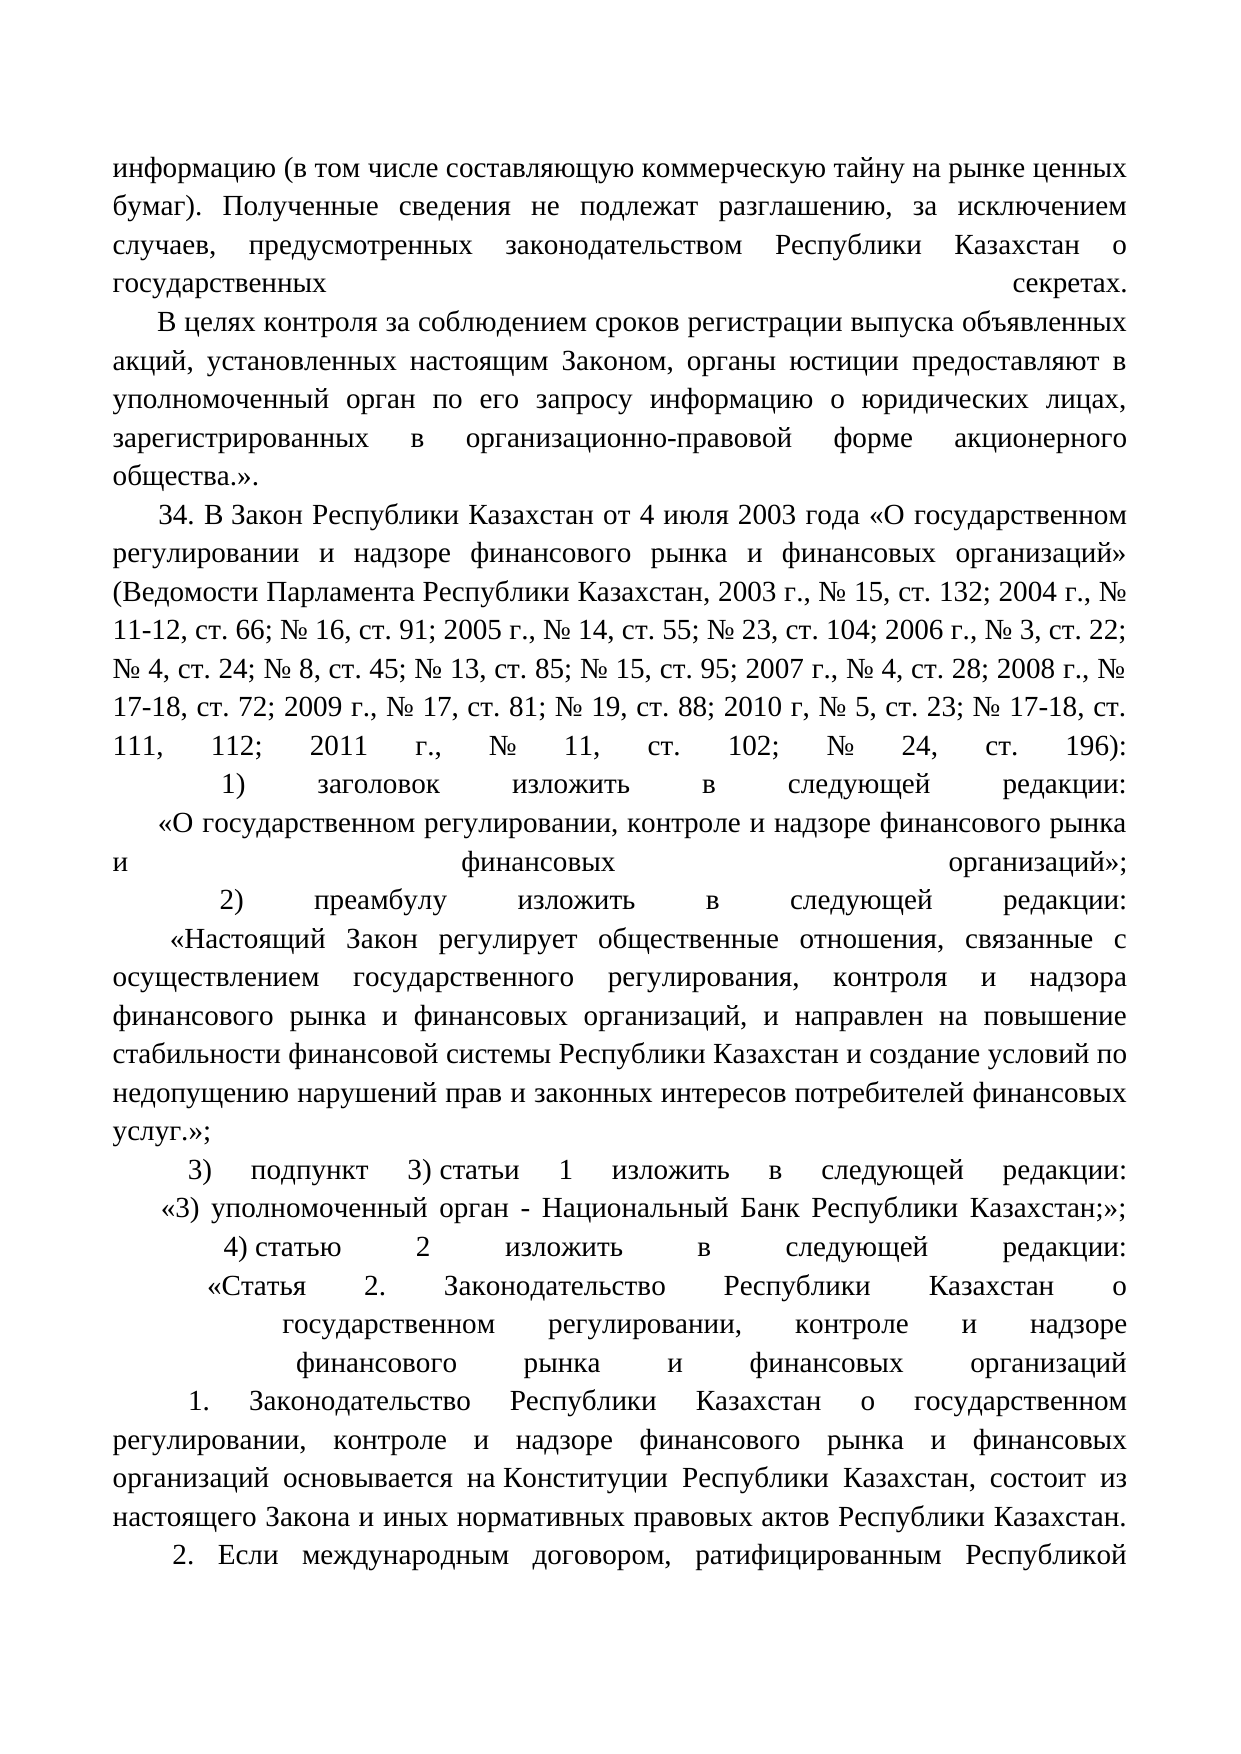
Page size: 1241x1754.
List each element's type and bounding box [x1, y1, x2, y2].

text [112, 497, 1128, 1571]
text [112, 150, 1128, 492]
